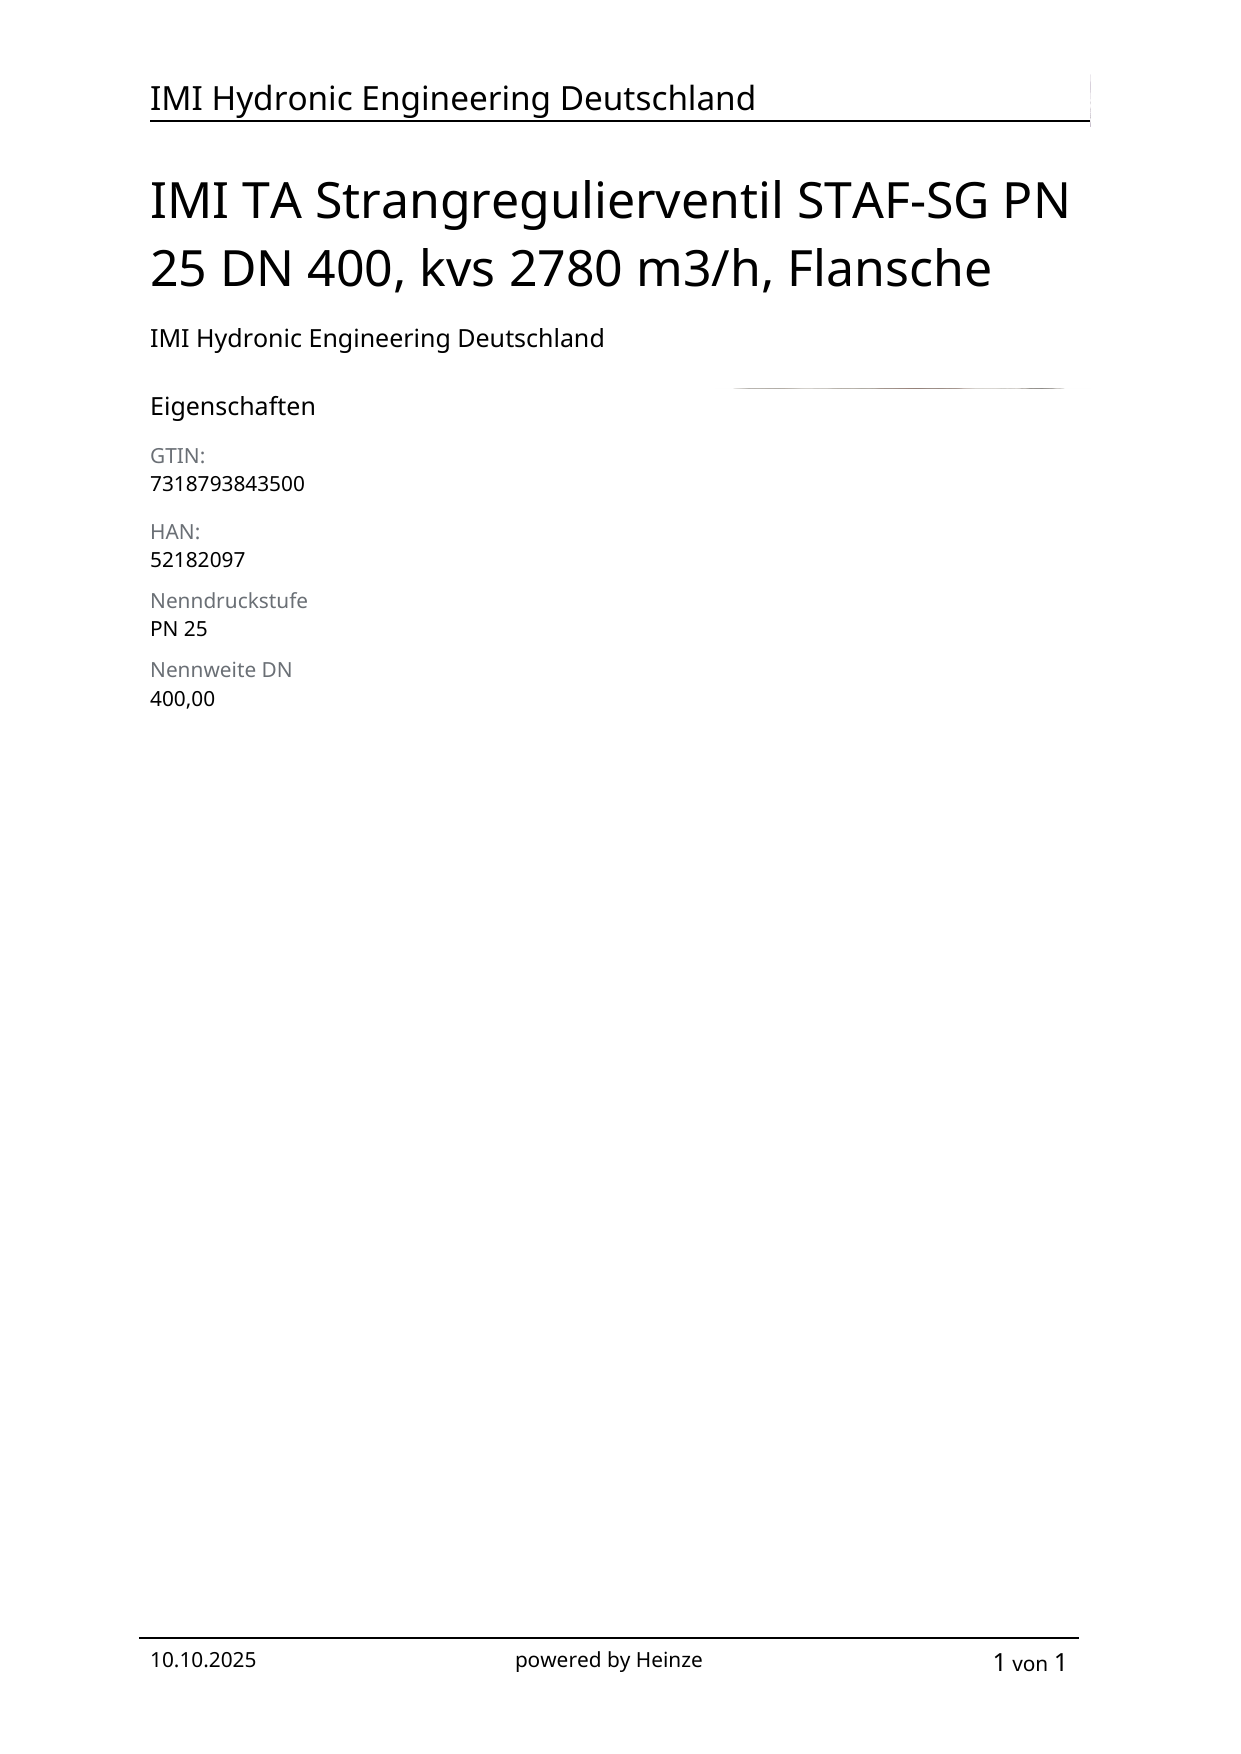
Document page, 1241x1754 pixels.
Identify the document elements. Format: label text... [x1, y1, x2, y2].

text Eigenschaften [150, 388, 1090, 422]
text 400,00 [150, 684, 1090, 712]
text 7318793843500 [150, 469, 1090, 498]
text Nenndruckstufe [150, 586, 1090, 614]
text HAN: [150, 517, 1090, 545]
text PN 25 [150, 614, 1090, 643]
text 52182097 [150, 545, 1090, 574]
text Nennweite DN [150, 656, 1090, 684]
text GTIN: [150, 441, 1090, 469]
text IMI Hydronic Engineering Deutschland [150, 320, 1090, 354]
text IMI TA Strangregulierventil STAF-SG PN 25 DN 400, kvs 2780 m3/h, Flansche [150, 165, 1090, 301]
